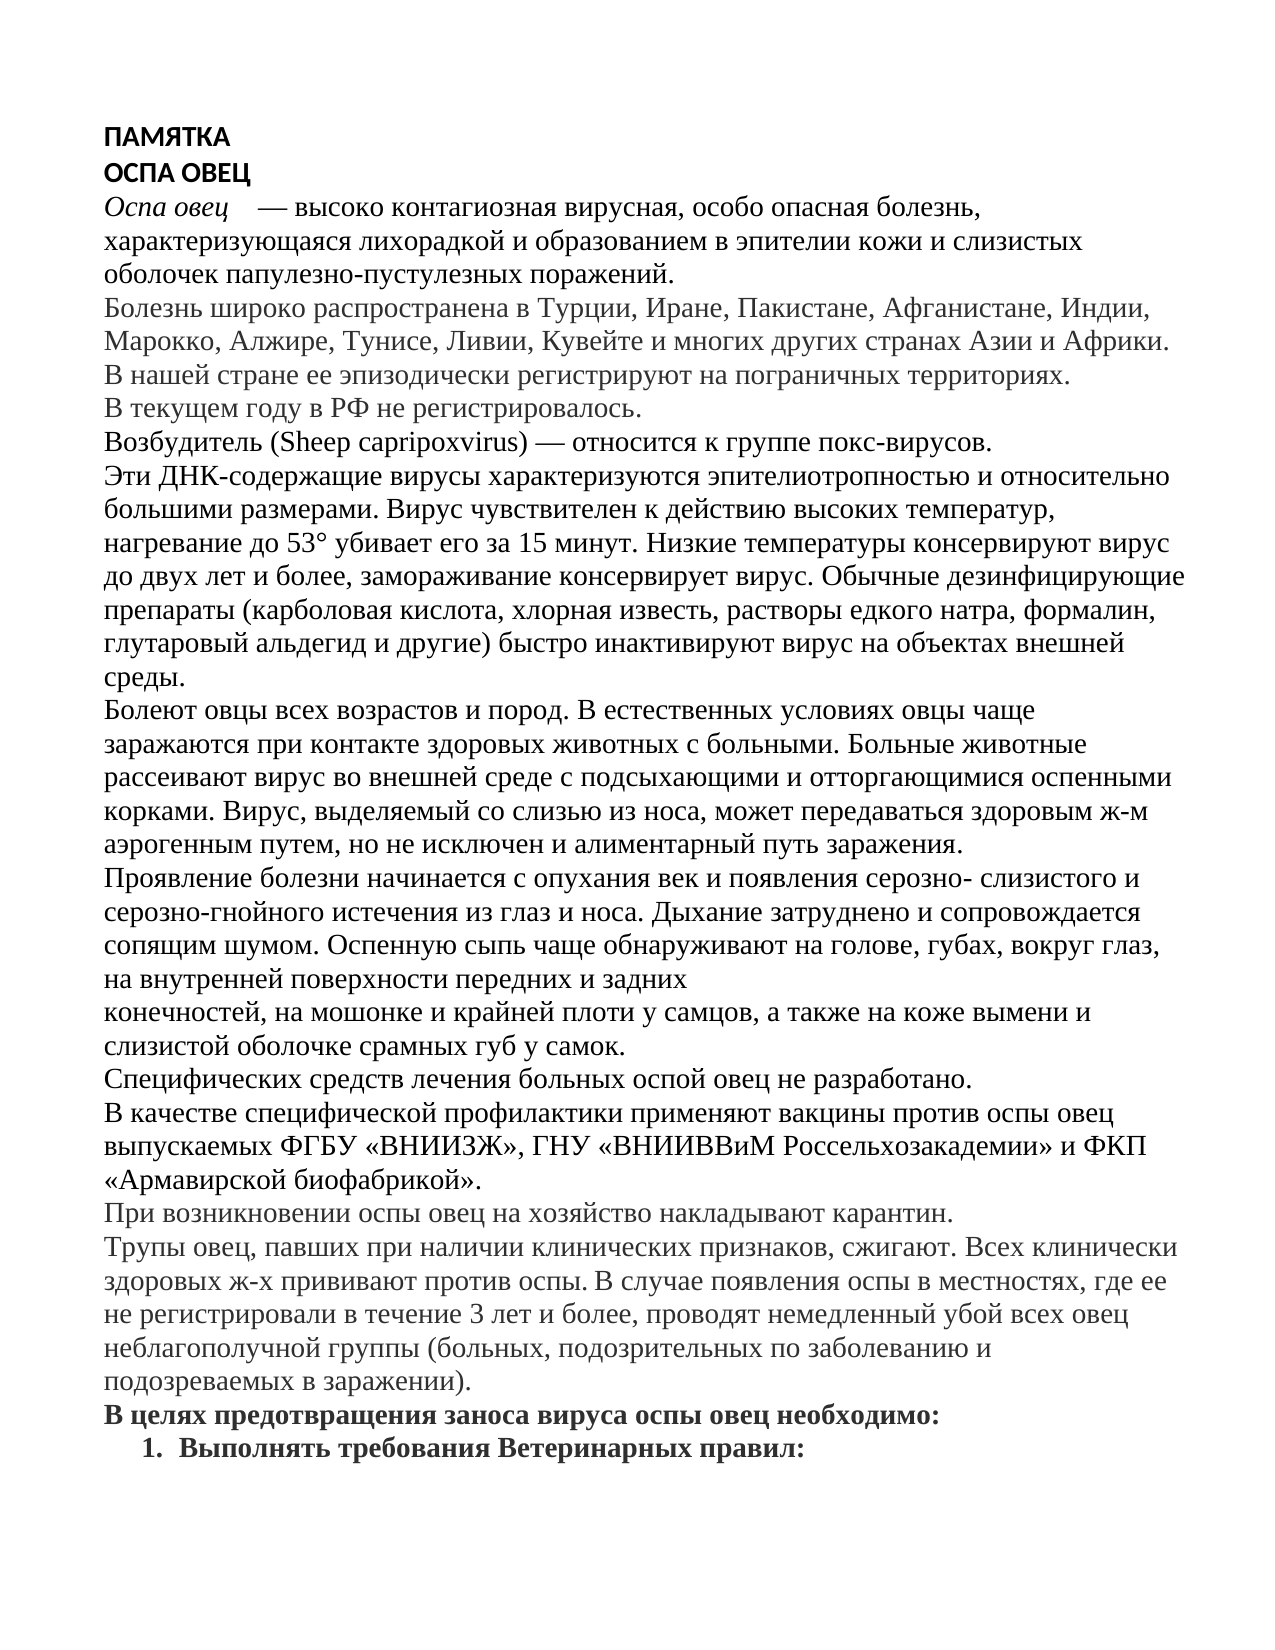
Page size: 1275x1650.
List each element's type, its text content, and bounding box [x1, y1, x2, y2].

text конечностей, на мошонке и крайней плоти у самцов, а также на коже вымени и слизистой оболочке срамных губ у самок. [103, 994, 1186, 1061]
list Выполнять требования Ветеринарных правил: [141, 1430, 1186, 1464]
text Эти ДНК-содержащие вирусы характеризуются эпителиотропностью и относительно большими размерами. Вирус чувствителен к действию высоких температур, нагревание до 53° убивает его за 15 минут. Низкие температуры консервируют вирус до двух лет и более, замораживание консервирует вирус. Обычные дезинфицирующие препараты (карболовая кислота, хлорная известь, растворы едкого натра, формалин, глутаровый альдегид и другие) быстро инактивируют вирус на объектах внешней среды. [103, 458, 1186, 692]
text ОСПА ОВЕЦ [103, 154, 1186, 189]
text При возникновении оспы овец на хозяйство накладывают карантин. [103, 1196, 1186, 1229]
text В текущем году в РФ не регистрировалось. [103, 391, 1186, 424]
text Возбудитель (Sheep capripoxvirus) — относится к группе покс-вирусов. [103, 424, 1186, 458]
text Проявление болезни начинается с опухания век и появления серозно- слизистого и серозно-гнойного истечения из глаз и носа. Дыхание затруднено и сопровождается сопящим шумом. Оспенную сыпь чаще обнаруживают на голове, губах, вокруг глаз, на внутренней поверхности передних и задних [103, 860, 1186, 994]
text Оспа овец — высоко контагиозная вирусная, особо опасная болезнь, характеризующаяся лихорадкой и образованием в эпителии кожи и слизистых оболочек папулезно-пустулезных поражений. [103, 189, 1186, 290]
text В качестве специфической профилактики применяют вакцины против оспы овец выпускаемых ФГБУ «ВНИИЗЖ», ГНУ «ВНИИВВиМ Россельхозакадемии» и ФКП «Армавирской биофабрикой». [103, 1095, 1186, 1196]
text Трупы овец, павших при наличии клинических признаков, сжигают. Всех клинически здоровых ж-х прививают против оспы. В случае появления оспы в местностях, где ее не регистрировали в течение 3 лет и более, проводят немедленный убой всех овец неблагополучной группы (больных, подозрительных по заболеванию и подозреваемых в заражении). [103, 1229, 1186, 1397]
text Специфических средств лечения больных оспой овец не разработано. [103, 1061, 1186, 1095]
text Болеют овцы всех возрастов и пород. В естественных условиях овцы чаще заражаются при контакте здоровых животных с больными. Больные животные рассеивают вирус во внешней среде с подсыхающими и отторгающимися оспенными корками. Вирус, выделяемый со слизью из носа, может передаваться здоровым ж-м аэрогенным путем, но не исключен и алиментарный путь заражения. [103, 692, 1186, 860]
text В целях предотвращения заноса вируса оспы овец необходимо: [103, 1397, 1186, 1430]
text Болезнь широко распространена в Турции, Иране, Пакистане, Афганистане, Индии, Марокко, Алжире, Тунисе, Ливии, Кувейте и многих других странах Азии и Африки. В нашей стране ее эпизодически регистрируют на пограничных территориях. [103, 290, 1186, 391]
text ПАМЯТКА [103, 118, 1186, 154]
